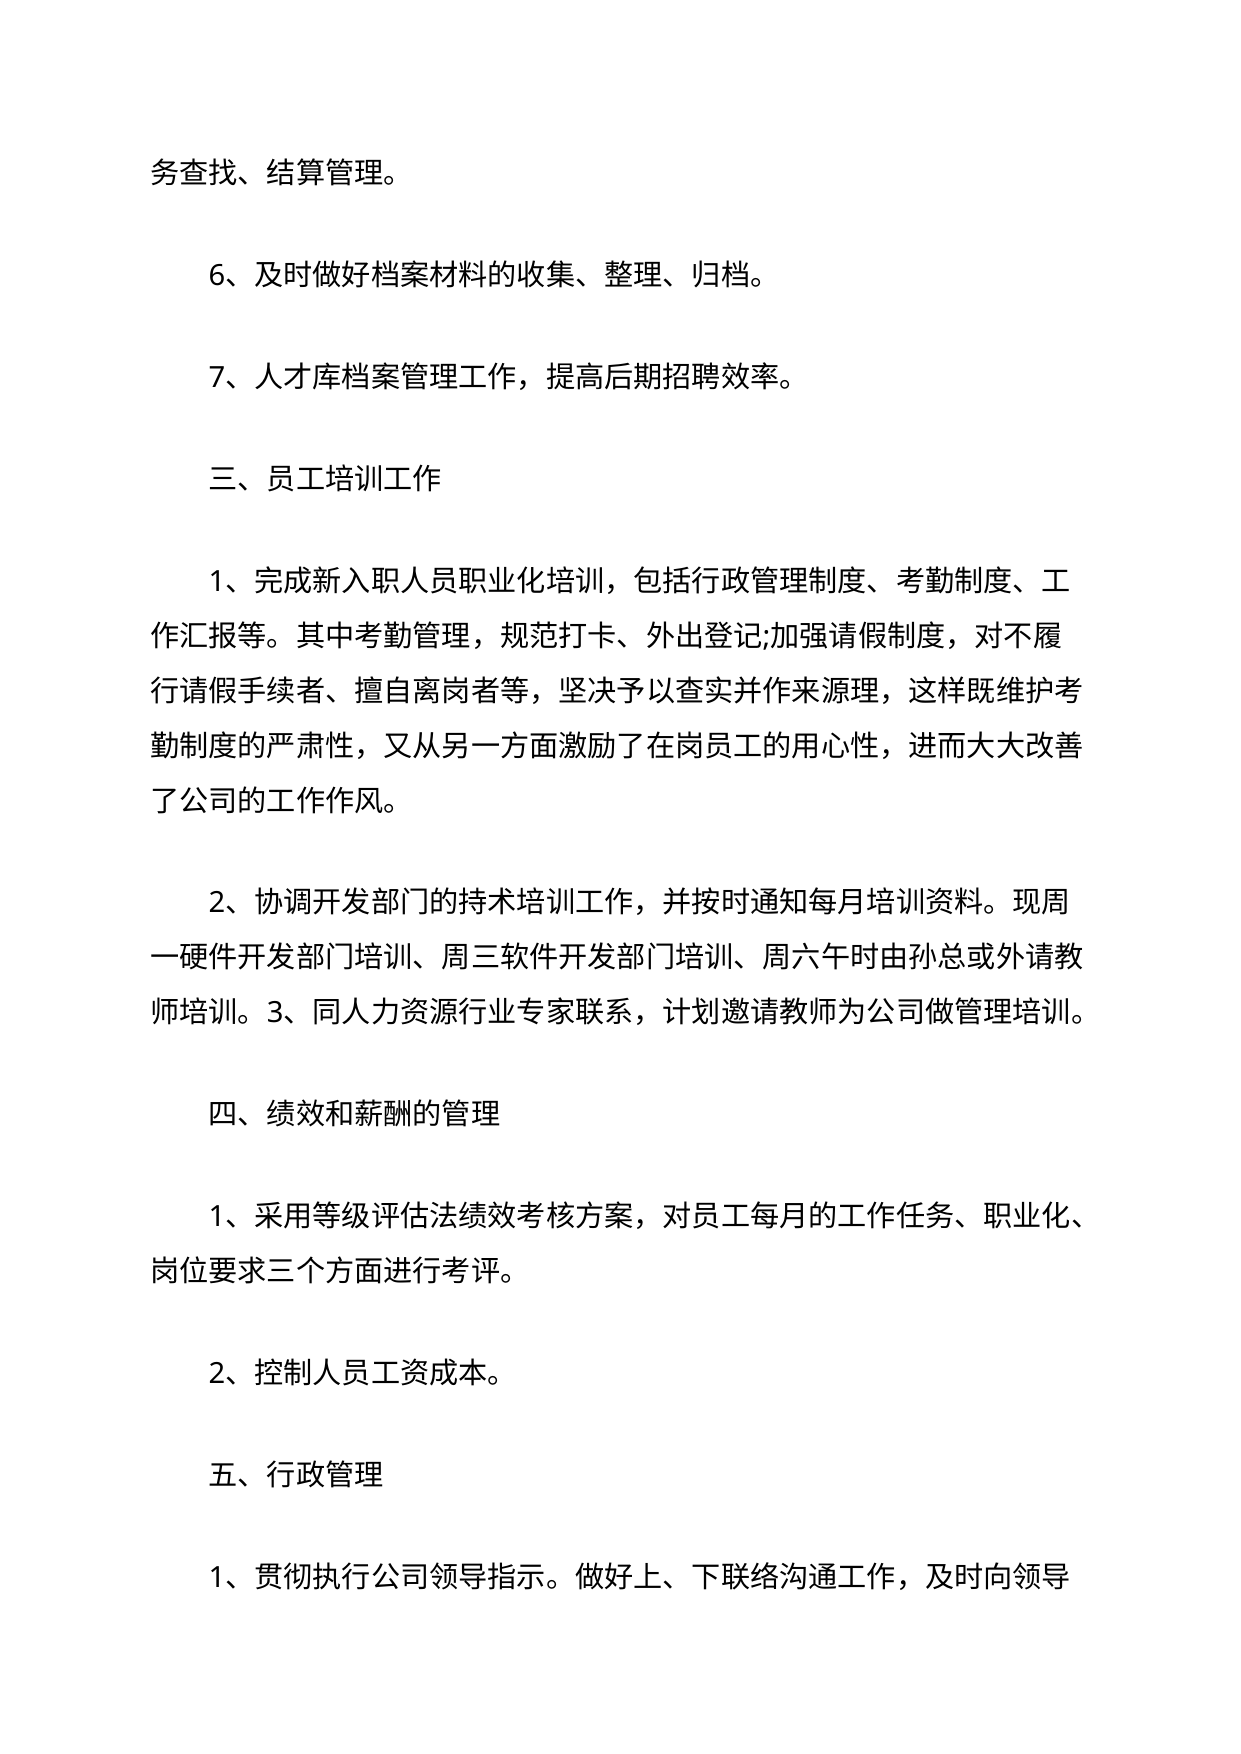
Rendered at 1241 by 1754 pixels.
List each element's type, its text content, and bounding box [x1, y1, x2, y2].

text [150, 150, 1090, 192]
text 7、人才库档案管理工作，提高后期招聘效率。 [150, 354, 1090, 396]
text 2、协调开发部门的持术培训工作，并按时通知每月培训资料。现周一硬件开发部门培训、周三软件开发部门培训、周六午时由孙总或外请教师培训。3、同人力资源行业专家联系，计划邀请教师为公司做管理培训。 [150, 879, 1090, 1031]
text 三、员工培训工作 [150, 456, 1090, 498]
text 1、采用等级评估法绩效考核方案，对员工每月的工作任务、职业化、岗位要求三个方面进行考评。 [150, 1193, 1090, 1290]
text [150, 1553, 1090, 1596]
text 2、控制人员工资成本。 [150, 1349, 1090, 1392]
text 四、绩效和薪酬的管理 [150, 1091, 1090, 1133]
text 1、完成新入职人员职业化培训，包括行政管理制度、考勤制度、工作汇报等。其中考勤管理，规范打卡、外出登记;加强请假制度，对不履行请假手续者、擅自离岗者等，坚决予以查实并作来源理，这样既维护考勤制度的严肃性，又从另一方面激励了在岗员工的用心性，进而大大改善了公司的工作作风。 [150, 557, 1090, 819]
text 五、行政管理 [150, 1451, 1090, 1494]
text 6、及时做好档案材料的收集、整理、归档。 [150, 252, 1090, 294]
